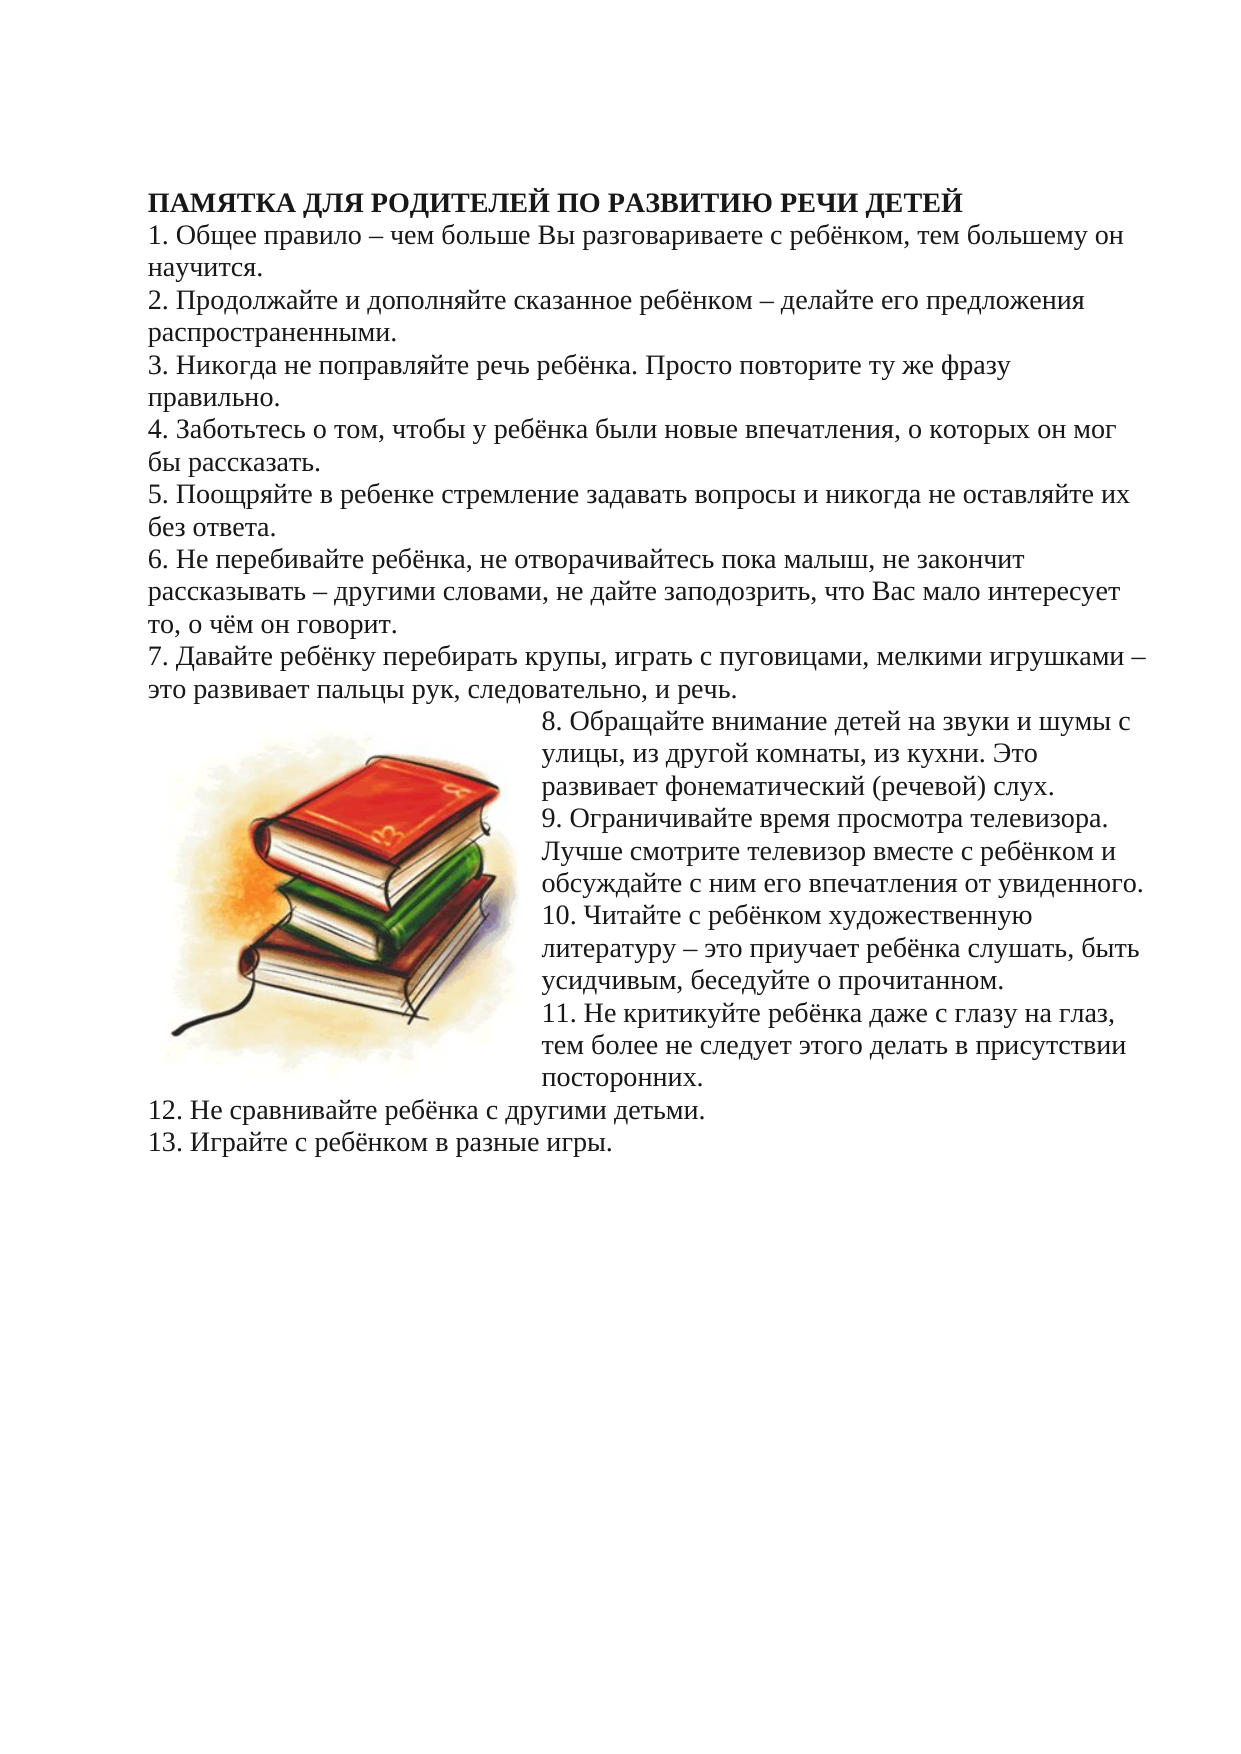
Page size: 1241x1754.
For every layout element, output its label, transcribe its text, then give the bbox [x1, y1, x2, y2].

text 2. Продолжайте и дополняйте сказанное ребёнком – делайте его предложения распространенными. [148, 283, 1152, 348]
picture [147, 704, 523, 1079]
text 10. Читайте с ребёнком художественную литературу – это приучает ребёнка слушать, быть усидчивым, беседуйте о прочитанном. [523, 898, 1152, 996]
text 11. Не критикуйте ребёнка даже с глазу на глаз, тем более не следует этого делать в присутствии посторонних. [148, 996, 1152, 1093]
text 9. Ограничивайте время просмотра телевизора. Лучше смотрите телевизор вместе с ребёнком и обсуждайте с ним его впечатления от увиденного. [523, 801, 1152, 898]
text 3. Никогда не поправляйте речь ребёнка. Просто повторите ту же фразу правильно. [148, 348, 1152, 412]
text 7. Давайте ребёнку перебирать крупы, играть с пуговицами, мелкими игрушками – это развивает пальцы рук, следовательно, и речь. [148, 639, 1152, 704]
text 12. Не сравнивайте ребёнка с другими детьми. [148, 1093, 1152, 1125]
text 13. Играйте с ребёнком в разные игры. [148, 1125, 1152, 1158]
text 1. Общее правило – чем больше Вы разговариваете с ребёнком, тем большему он научится. [148, 218, 1152, 283]
text 6. Не перебивайте ребёнка, не отворачивайтесь пока малыш, не закончит рассказывать – другими словами, не дайте заподозрить, что Вас мало интересует то, о чём он говорит. [148, 542, 1152, 639]
text ПАМЯТКА ДЛЯ РОДИТЕЛЕЙ ПО РАЗВИТИЮ РЕЧИ ДЕТЕЙ [148, 186, 1152, 218]
text 8. Обращайте внимание детей на звуки и шумы с улицы, из другой комнаты, из кухни. Это развивает фонематический (речевой) слух. [523, 704, 1152, 801]
text 5. Поощряйте в ребенке стремление задавать вопросы и никогда не оставляйте их без ответа. [148, 477, 1152, 542]
text 4. Заботьтесь о том, чтобы у ребёнка были новые впечатления, о которых он мог бы рассказать. [148, 412, 1152, 477]
